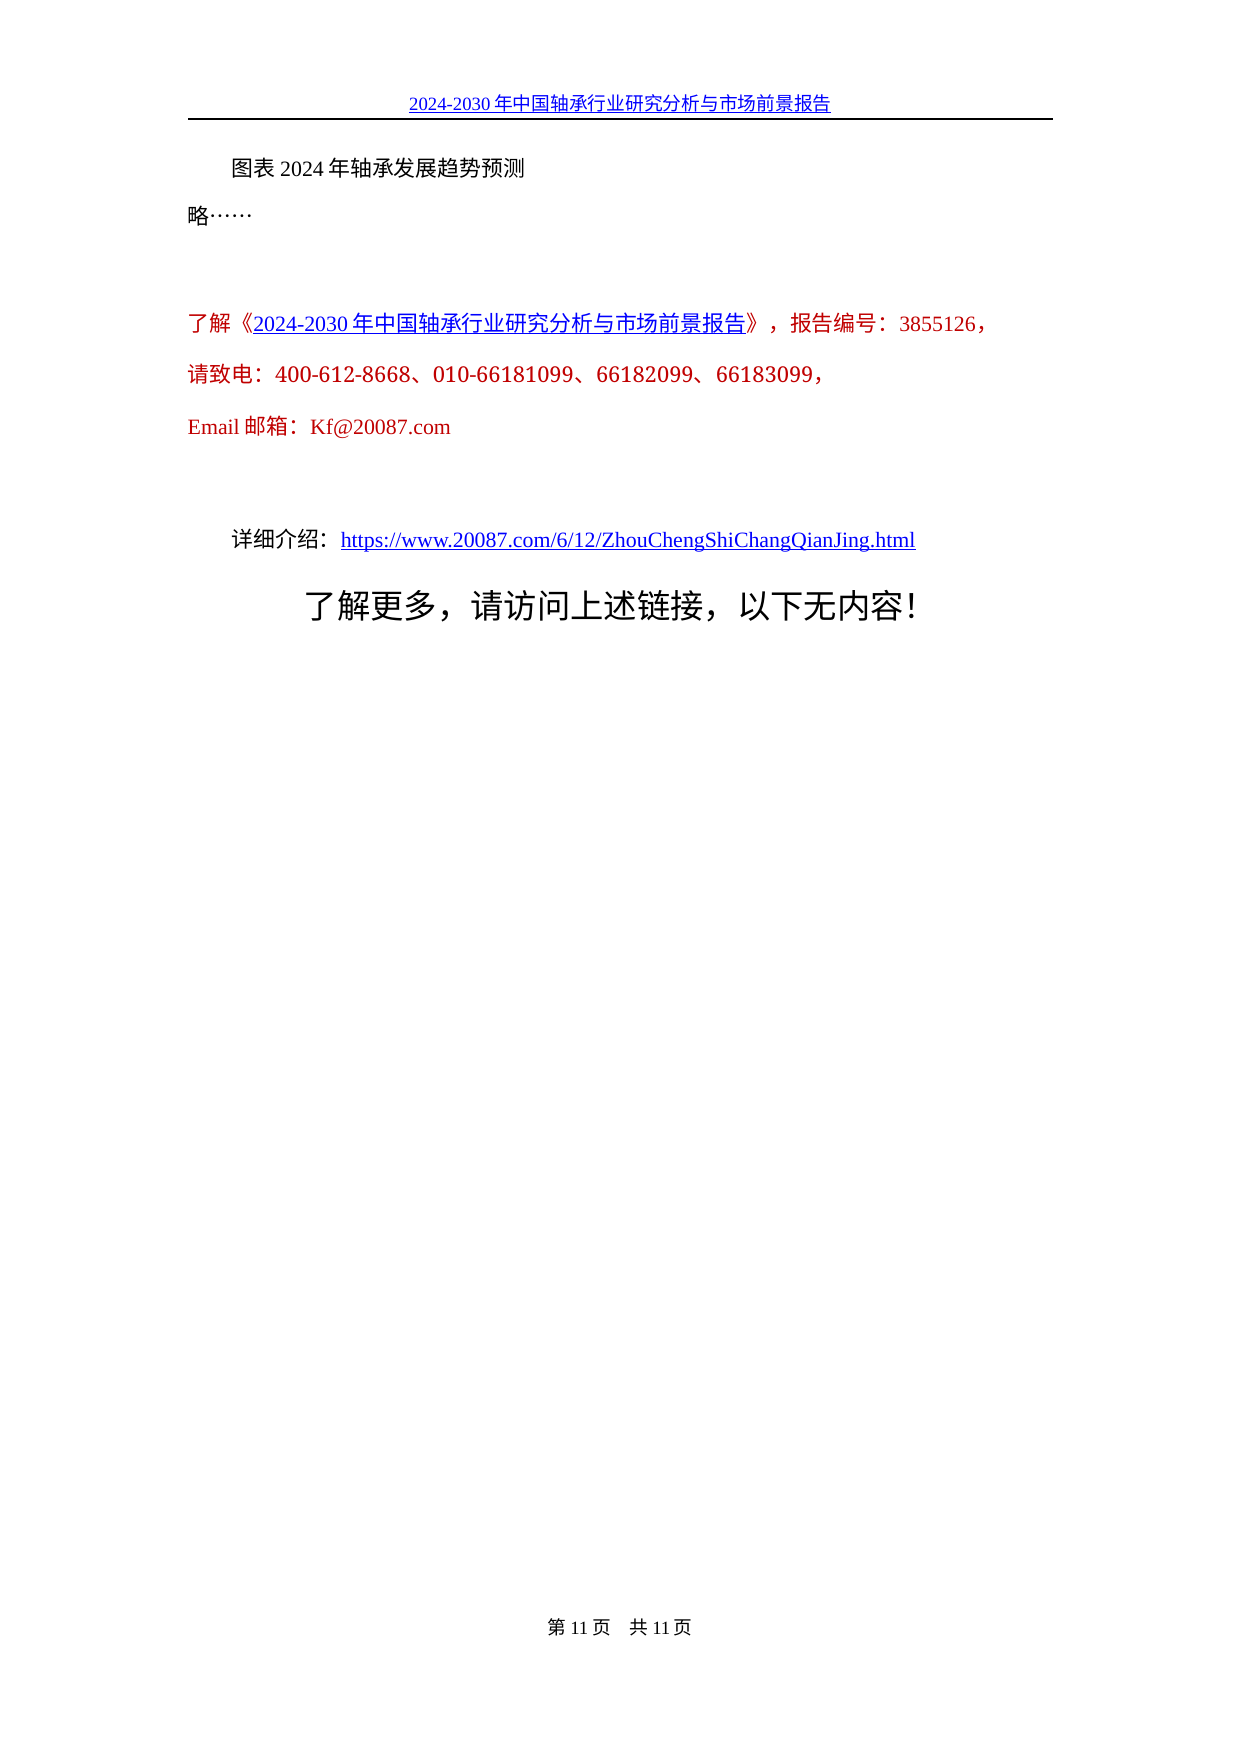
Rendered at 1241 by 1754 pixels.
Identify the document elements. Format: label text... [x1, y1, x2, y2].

text 请致电：400-612-8668、010-66181099、66182099、66183099， [187, 357, 1053, 389]
text 详细介绍：https://www.20087.com/6/12/ZhouChengShiChangQianJing.html [187, 521, 1053, 554]
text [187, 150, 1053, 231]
text Email邮箱：Kf@20087.com [187, 408, 1053, 441]
text 了解《2024-2030年中国轴承行业研究分析与市场前景报告》，报告编号：3855126， [187, 305, 1053, 338]
title 了解更多，请访问上述链接，以下无内容！ [187, 571, 1053, 636]
